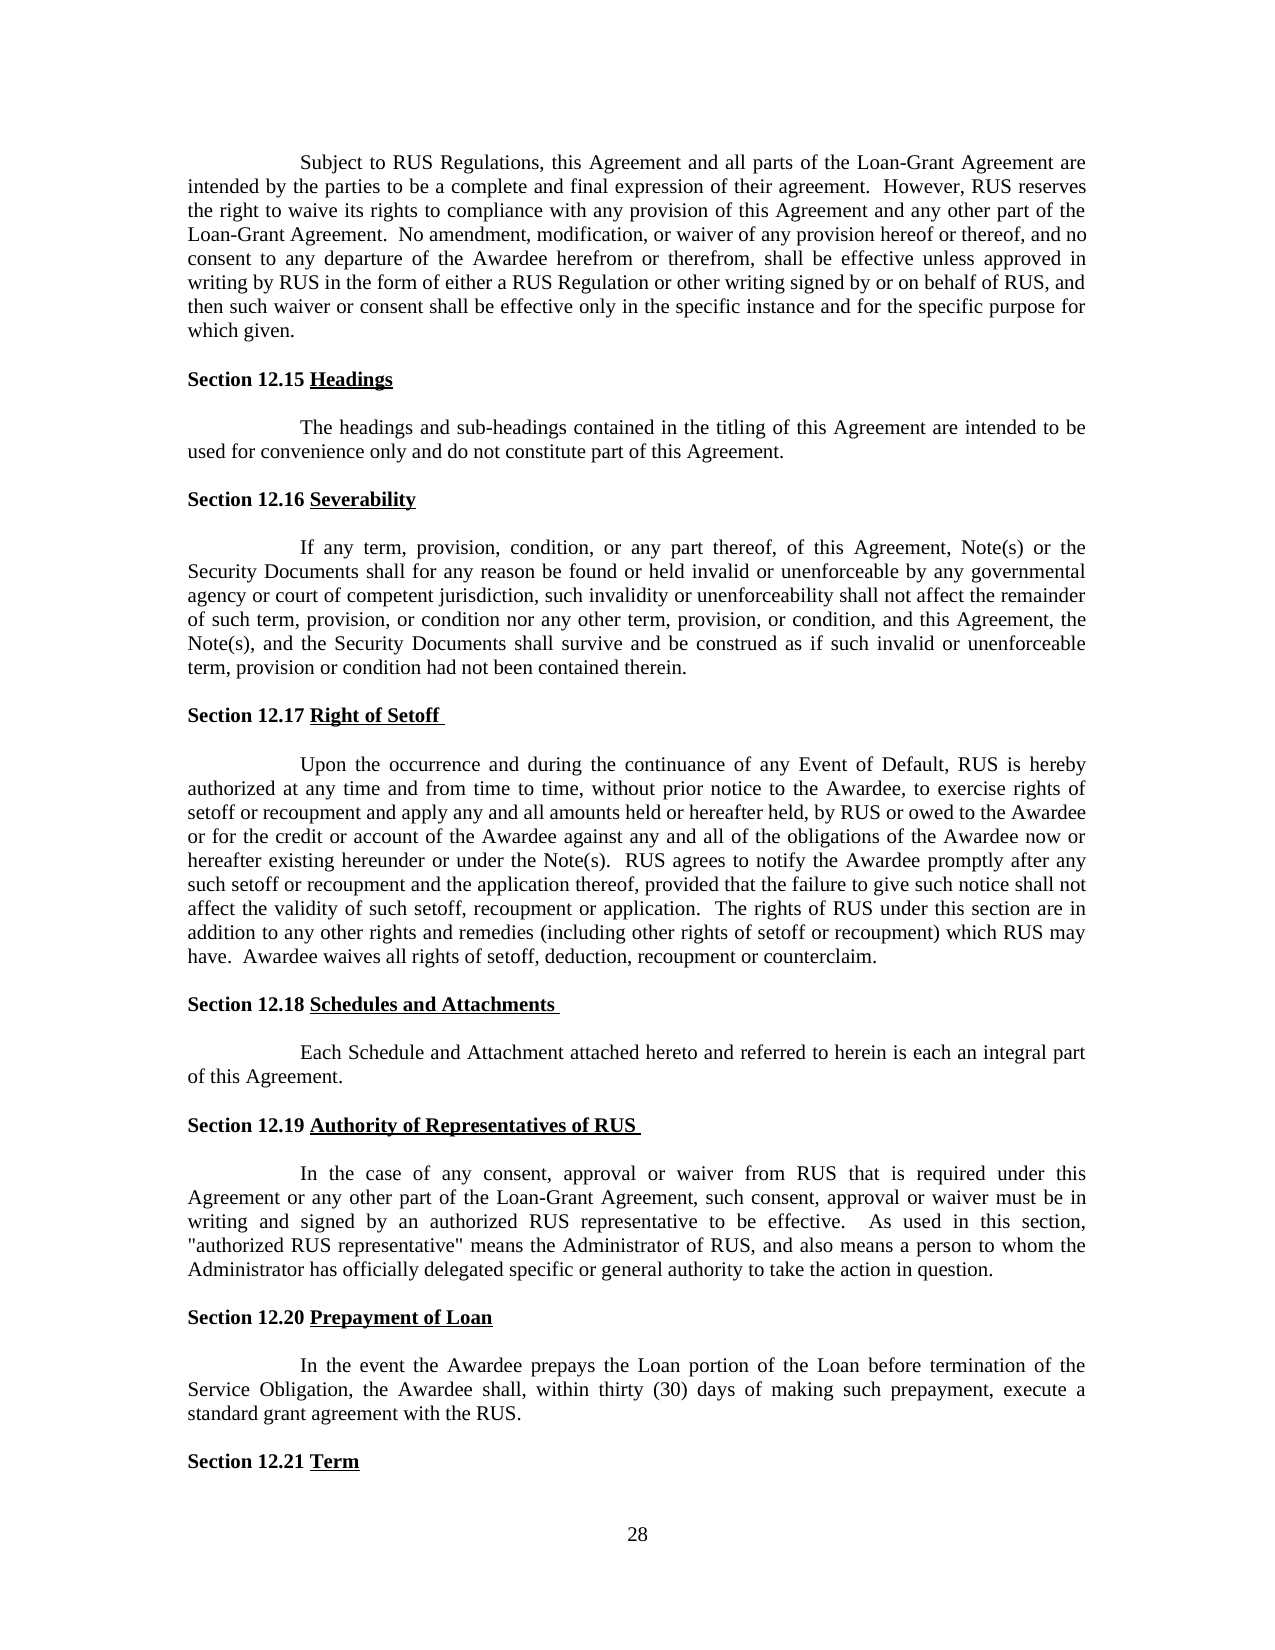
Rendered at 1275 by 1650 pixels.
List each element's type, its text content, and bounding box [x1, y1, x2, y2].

list In the case of any consent, approval or waiver from RUS that is required under this Agreement or any other part of the Loan-Grant Agreement, such consent, approval or waiver must be in writing and signed by an authorized RUS representative to be effective. As used in this section, "authorized RUS representative" means the Administrator of RUS, and also means a person to whom the Administrator has officially delegated specific or general authority to take the action in question. [187, 1161, 1087, 1281]
list Each Schedule and Attachment attached hereto and referred to herein is each an integral part of this Agreement. [187, 1040, 1087, 1088]
list Section 12.18 Schedules and Attachments [75, 992, 1087, 1016]
list Subject to RUS Regulations, this Agreement and all parts of the Loan-Grant Agreement are intended by the parties to be a complete and final expression of their agreement. However, RUS reserves the right to waive its rights to compliance with any provision of this Agreement and any other part of the Loan-Grant Agreement. No amendment, modification, or waiver of any provision hereof or thereof, and no consent to any departure of the Awardee herefrom or therefrom, shall be effective unless approved in writing by RUS in the form of either a RUS Regulation or other writing signed by or on behalf of RUS, and then such waiver or consent shall be effective only in the specific instance and for the specific purpose for which given. [187, 150, 1087, 342]
list Upon the occurrence and during the continuance of any Event of Default, RUS is hereby authorized at any time and from time to time, without prior notice to the Awardee, to exercise rights of setoff or recoupment and apply any and all amounts held or hereafter held, by RUS or owed to the Awardee or for the credit or account of the Awardee against any and all of the obligations of the Awardee now or hereafter existing hereunder or under the Note(s). RUS agrees to notify the Awardee promptly after any such setoff or recoupment and the application thereof, provided that the failure to give such notice shall not affect the validity of such setoff, recoupment or application. The rights of RUS under this section are in addition to any other rights and remedies (including other rights of setoff or recoupment) which RUS may have. Awardee waives all rights of setoff, deduction, recoupment or counterclaim. [187, 752, 1087, 968]
text In the event the Awardee prepays the Loan portion of the Loan before termination of the Service Obligation, the Awardee shall, within thirty (30) days of making such prepayment, execute a standard grant agreement with the RUS. [187, 1353, 1087, 1425]
list Section 12.15 Headings [187, 367, 1087, 391]
list If any term, provision, condition, or any part thereof, of this Agreement, Note(s) or the Security Documents shall for any reason be found or held invalid or unenforceable by any governmental agency or court of competent jurisdiction, such invalidity or unenforceability shall not affect the remainder of such term, provision, or condition nor any other term, provision, or condition, and this Agreement, the Note(s), and the Security Documents shall survive and be construed as if such invalid or unenforceable term, provision or condition had not been contained therein. [187, 535, 1087, 679]
list Section 12.19 Authority of Representatives of RUS [187, 1112, 1087, 1137]
list The headings and sub-headings contained in the titling of this Agreement are intended to be used for convenience only and do not constitute part of this Agreement. [187, 415, 1087, 463]
text Section 12.20 Prepayment of Loan [187, 1305, 1087, 1329]
list Section 12.16 Severability [187, 487, 1087, 511]
list Section 12.17 Right of Setoff [187, 703, 1087, 727]
list Section 12.21 Term [37, 1449, 1087, 1473]
